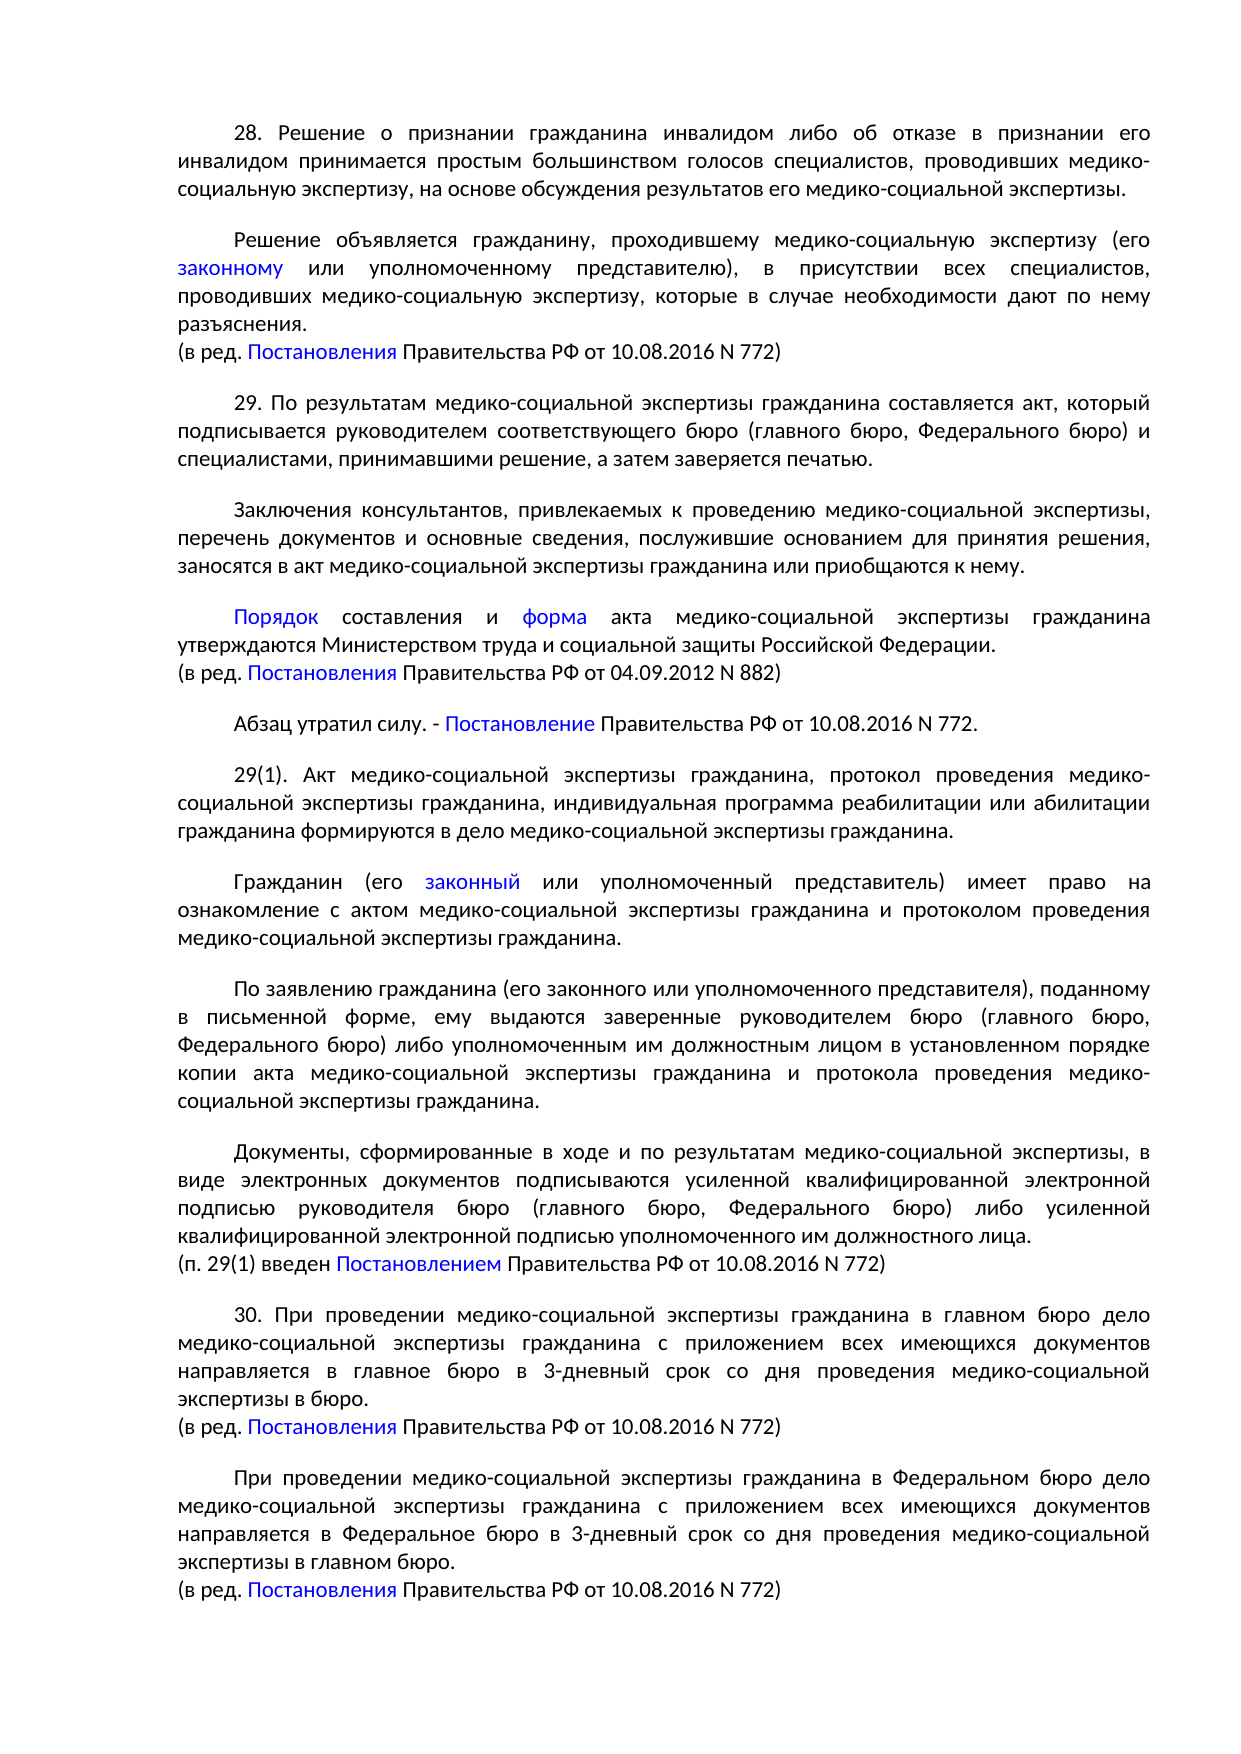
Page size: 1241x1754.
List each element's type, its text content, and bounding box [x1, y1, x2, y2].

text 29. По результатам медико-социальной экспертизы гражданина составляется акт, который подписывается руководителем соответствующего бюро (главного бюро, Федерального бюро) и специалистами, принимавшими решение, а затем заверяется печатью. [177, 388, 1152, 472]
text Решение объявляется гражданину, проходившему медико-социальную экспертизу (его законному или уполномоченному представителю), в присутствии всех специалистов, проводивших медико-социальную экспертизу, которые в случае необходимости дают по нему разъяснения. [177, 225, 1152, 337]
text 30. При проведении медико-социальной экспертизы гражданина в главном бюро дело медико-социальной экспертизы гражданина с приложением всех имеющихся документов направляется в главное бюро в 3-дневный срок со дня проведения медико-социальной экспертизы в бюро. [177, 1300, 1152, 1412]
text При проведении медико-социальной экспертизы гражданина в Федеральном бюро дело медико-социальной экспертизы гражданина с приложением всех имеющихся документов направляется в Федеральное бюро в 3-дневный срок со дня проведения медико-социальной экспертизы в главном бюро. [177, 1463, 1152, 1575]
text (п. 29(1) введен Постановлением Правительства РФ от 10.08.2016 N 772) [177, 1249, 1152, 1277]
text По заявлению гражданина (его законного или уполномоченного представителя), поданному в письменной форме, ему выдаются заверенные руководителем бюро (главного бюро, Федерального бюро) либо уполномоченным им должностным лицом в установленном порядке копии акта медико-социальной экспертизы гражданина и протокола проведения медико-социальной экспертизы гражданина. [177, 974, 1152, 1114]
text (в ред. Постановления Правительства РФ от 10.08.2016 N 772) [177, 1575, 1152, 1603]
text Порядок составления и форма акта медико-социальной экспертизы гражданина утверждаются Министерством труда и социальной защиты Российской Федерации. [177, 602, 1152, 658]
text 28. Решение о признании гражданина инвалидом либо об отказе в признании его инвалидом принимается простым большинством голосов специалистов, проводивших медико-социальную экспертизу, на основе обсуждения результатов его медико-социальной экспертизы. [177, 118, 1152, 202]
text Абзац утратил силу. - Постановление Правительства РФ от 10.08.2016 N 772. [177, 709, 1152, 737]
text (в ред. Постановления Правительства РФ от 10.08.2016 N 772) [177, 337, 1152, 365]
text Заключения консультантов, привлекаемых к проведению медико-социальной экспертизы, перечень документов и основные сведения, послужившие основанием для принятия решения, заносятся в акт медико-социальной экспертизы гражданина или приобщаются к нему. [177, 495, 1152, 579]
text Гражданин (его законный или уполномоченный представитель) имеет право на ознакомление с актом медико-социальной экспертизы гражданина и протоколом проведения медико-социальной экспертизы гражданина. [177, 867, 1152, 951]
text (в ред. Постановления Правительства РФ от 04.09.2012 N 882) [177, 658, 1152, 686]
text Документы, сформированные в ходе и по результатам медико-социальной экспертизы, в виде электронных документов подписываются усиленной квалифицированной электронной подписью руководителя бюро (главного бюро, Федерального бюро) либо усиленной квалифицированной электронной подписью уполномоченного им должностного лица. [177, 1137, 1152, 1249]
text (в ред. Постановления Правительства РФ от 10.08.2016 N 772) [177, 1412, 1152, 1440]
text 29(1). Акт медико-социальной экспертизы гражданина, протокол проведения медико-социальной экспертизы гражданина, индивидуальная программа реабилитации или абилитации гражданина формируются в дело медико-социальной экспертизы гражданина. [177, 760, 1152, 844]
